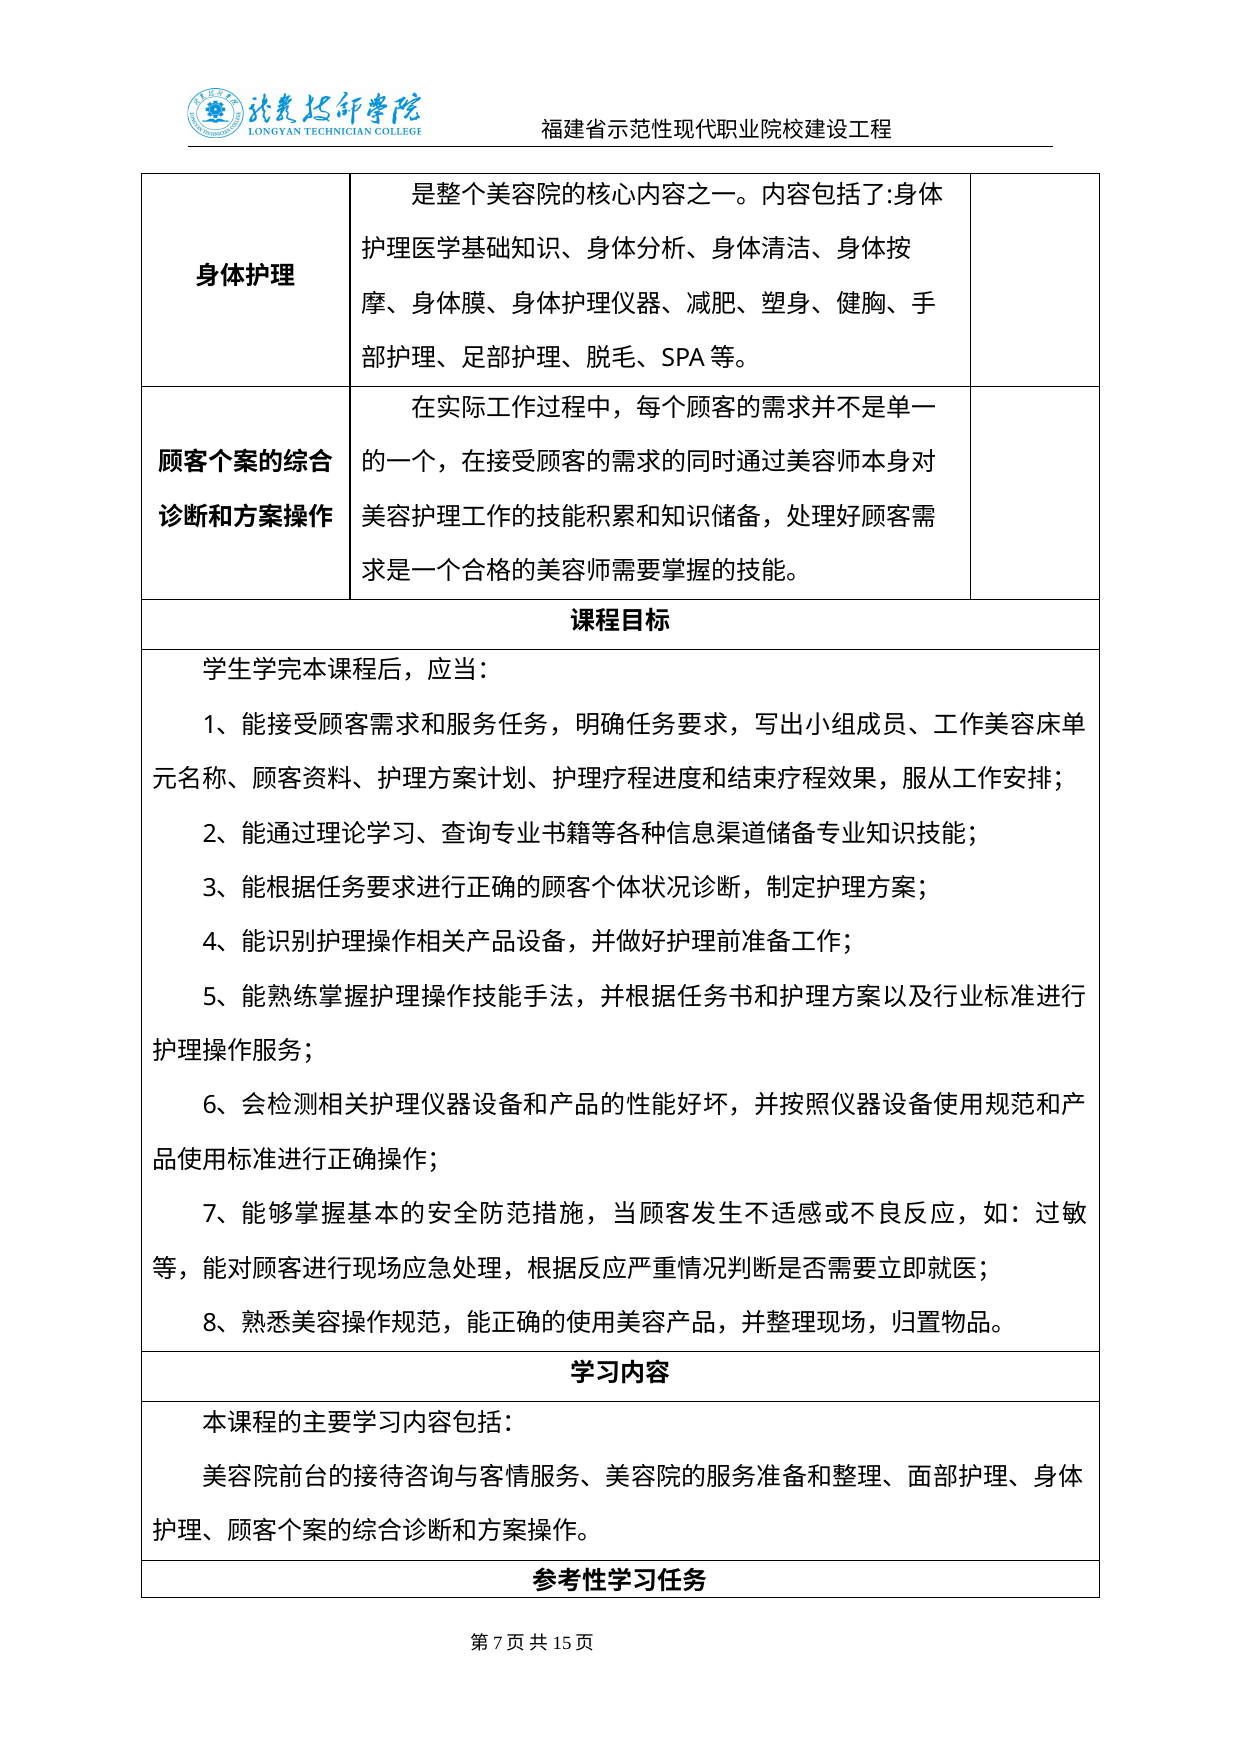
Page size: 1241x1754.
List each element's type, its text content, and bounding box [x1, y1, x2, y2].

table_cell 在实际工作过程中，每个顾客的需求并不是单一的一个，在接受顾客的需求的同时通过美容师本身对美容护理工作的技能积累和知识储备，处理好顾客需求是一个合格的美容师需要掌握的技能。 [351, 387, 970, 599]
table_cell 是整个美容院的核心内容之一。内容包括了:身体护理医学基础知识、身体分析、身体清洁、身体按摩、身体膜、身体护理仪器、减肥、塑身、健胸、手部护理、足部护理、脱毛、SPA等。 [351, 174, 970, 386]
table_cell 身体护理 [142, 174, 349, 386]
table_cell 顾客个案的综合诊断和方案操作 [142, 387, 349, 599]
table_cell 课程目标 [142, 600, 1099, 649]
table_cell 本课程的主要学习内容包括： 美容院前台的接待咨询与客情服务、美容院的服务准备和整理、面部护理、身体护理、顾客个案的综合诊断和方案操作。 [142, 1402, 1099, 1559]
table_cell 学习内容 [142, 1352, 1099, 1401]
picture [187, 88, 422, 138]
table_cell [971, 174, 1099, 386]
table_cell [971, 387, 1099, 599]
table_cell 参考性学习任务 [142, 1561, 1099, 1597]
table_cell 学生学完本课程后，应当： 能接受顾客需求和服务任务，明确任务要求，写出小组成员、工作美容床单元名称、顾客资料、护理方案计划、护理疗程进度和结束疗程效果，服从工作安排； 能通过理论学习、查询专业书籍等各种信息渠道储备专业知识技能； 能根据任务要求进行正确的顾客个体状况诊断，制定护理方案； 能识别护理操作相关产品设备，并做好护理前准备工作； 能熟练掌握护理操作技能手法，并根据任务书和护理方案以及行业标准进行护理操作服务； 会检测相关护理仪器设备和产品的性能好坏，并按照仪器设备使用规范和产品使用标准进行正确操作； 能够掌握基本的安全防范措施，当顾客发生不适感或不良反应，如：过敏等，能对顾客进行现场应急处理，根据反应严重情况判断是否需要立即就医； 熟悉美容操作规范，能正确的使用美容产品，并整理现场，归置物品。 [142, 650, 1099, 1351]
